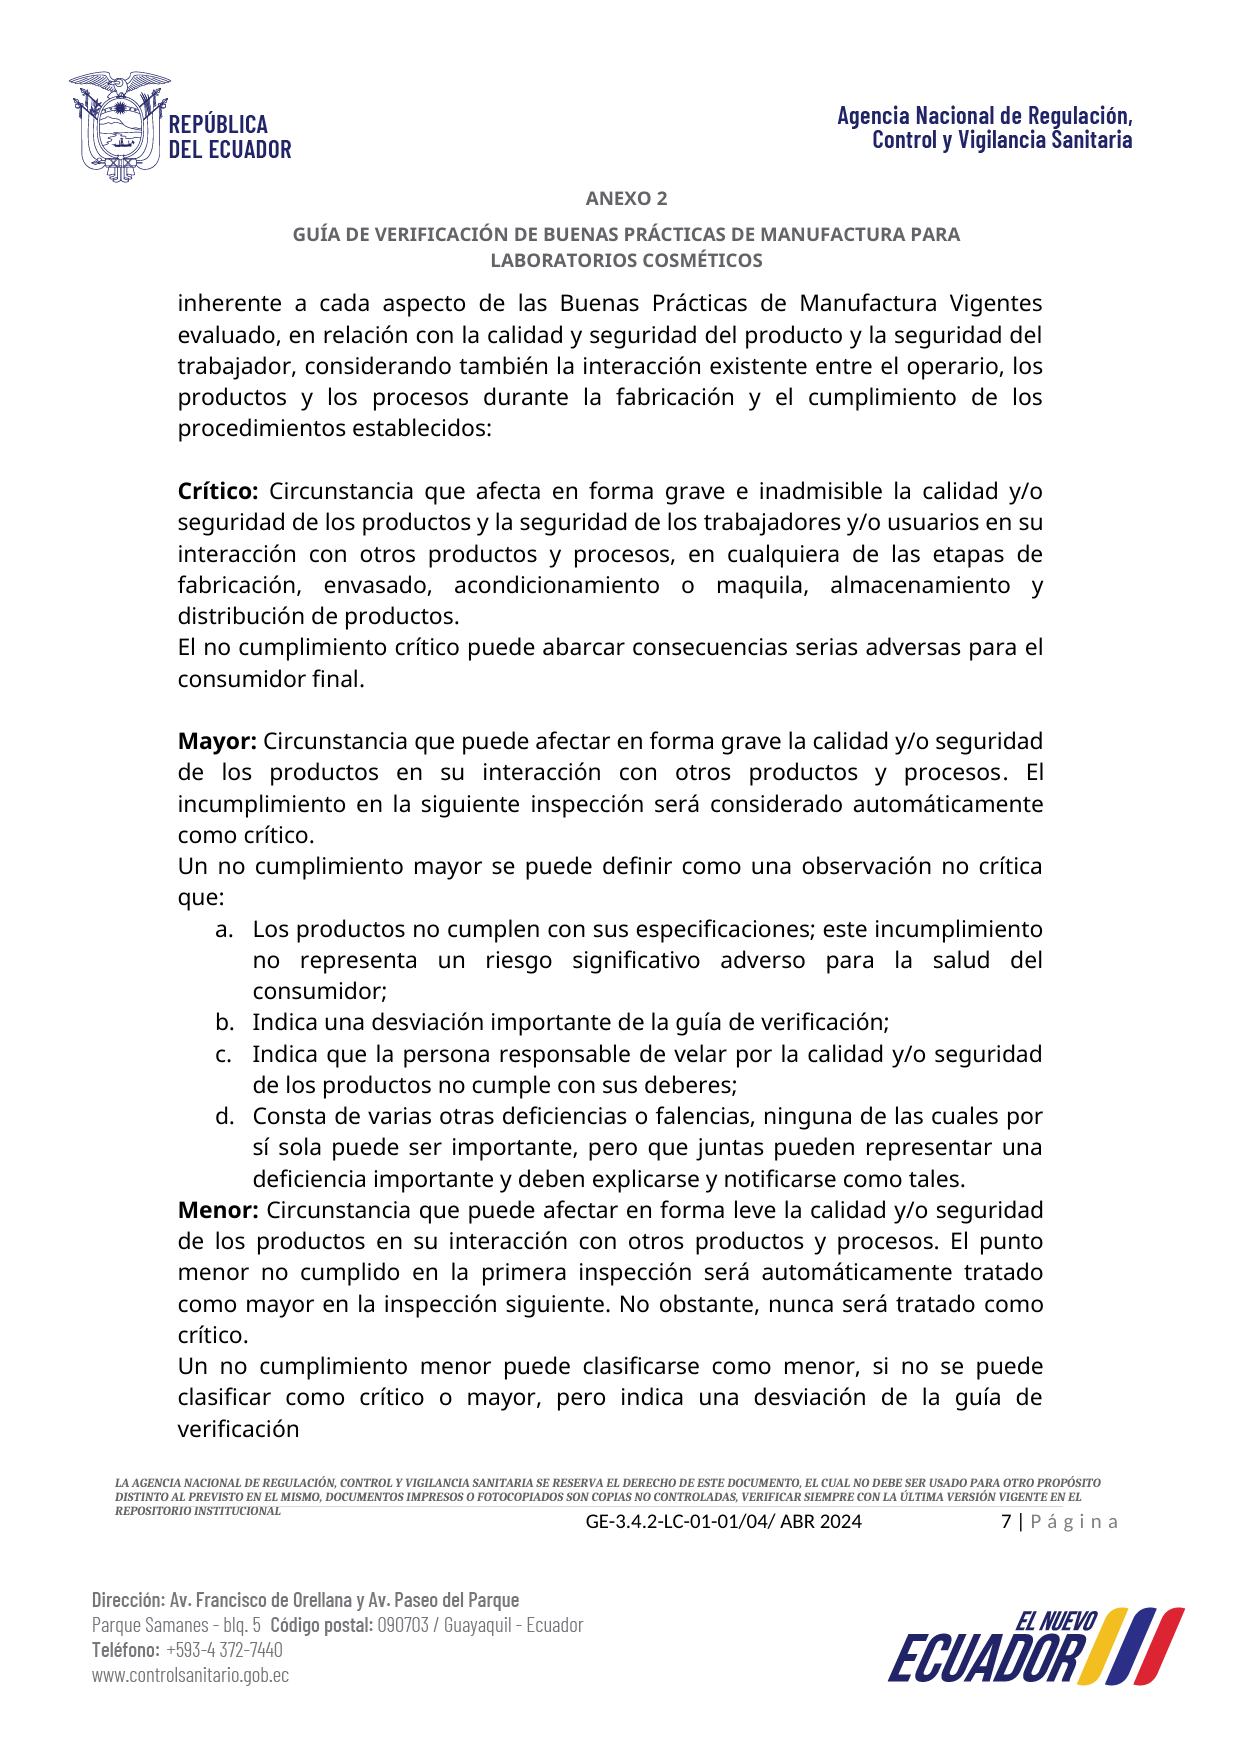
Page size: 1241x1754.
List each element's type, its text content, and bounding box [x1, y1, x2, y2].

text Menor: Circunstancia que puede afectar en forma leve la calidad y/o seguridad de los productos en su interacción con otros productos y procesos. El punto menor no cumplido en la primera inspección será automáticamente tratado como mayor en la inspección siguiente. No obstante, nunca será tratado como crítico. [177, 1194, 1044, 1350]
text Crítico: Circunstancia que afecta en forma grave e inadmisible la calidad y/o seguridad de los productos y la seguridad de los trabajadores y/o usuarios en su interacción con otros productos y procesos, en cualquiera de las etapas de fabricación, envasado, acondicionamiento o maquila, almacenamiento y distribución de productos. [177, 475, 1044, 631]
text El no cumplimiento crítico puede abarcar consecuencias serias adversas para el consumidor final. [177, 631, 1044, 694]
picture [2, 0, 1241, 1752]
list Consta de varias otras deficiencias o falencias, ninguna de las cuales por sí sola puede ser importante, pero que juntas pueden representar una deficiencia importante y deben explicarse y notificarse como tales. [215, 1100, 1044, 1194]
list Los productos no cumplen con sus especificaciones; este incumplimiento no representa un riesgo significativo adverso para la salud del consumidor; [215, 912, 1044, 1006]
text Mayor: Circunstancia que puede afectar en forma grave la calidad y/o seguridad de los productos en su interacción con otros productos y procesos. El incumplimiento en la siguiente inspección será considerado automáticamente como crítico. [177, 725, 1044, 850]
text Un no cumplimiento mayor se puede definir como una observación no crítica que: [177, 850, 1044, 912]
list Indica una desviación importante de la guía de verificación; [215, 1006, 1044, 1037]
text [177, 287, 1044, 444]
list Indica que la persona responsable de velar por la calidad y/o seguridad de los productos no cumple con sus deberes; [215, 1037, 1044, 1100]
text Un no cumplimiento menor puede clasificarse como menor, si no se puede clasificar como crítico o mayor, pero indica una desviación de la guía de verificación [177, 1350, 1044, 1444]
